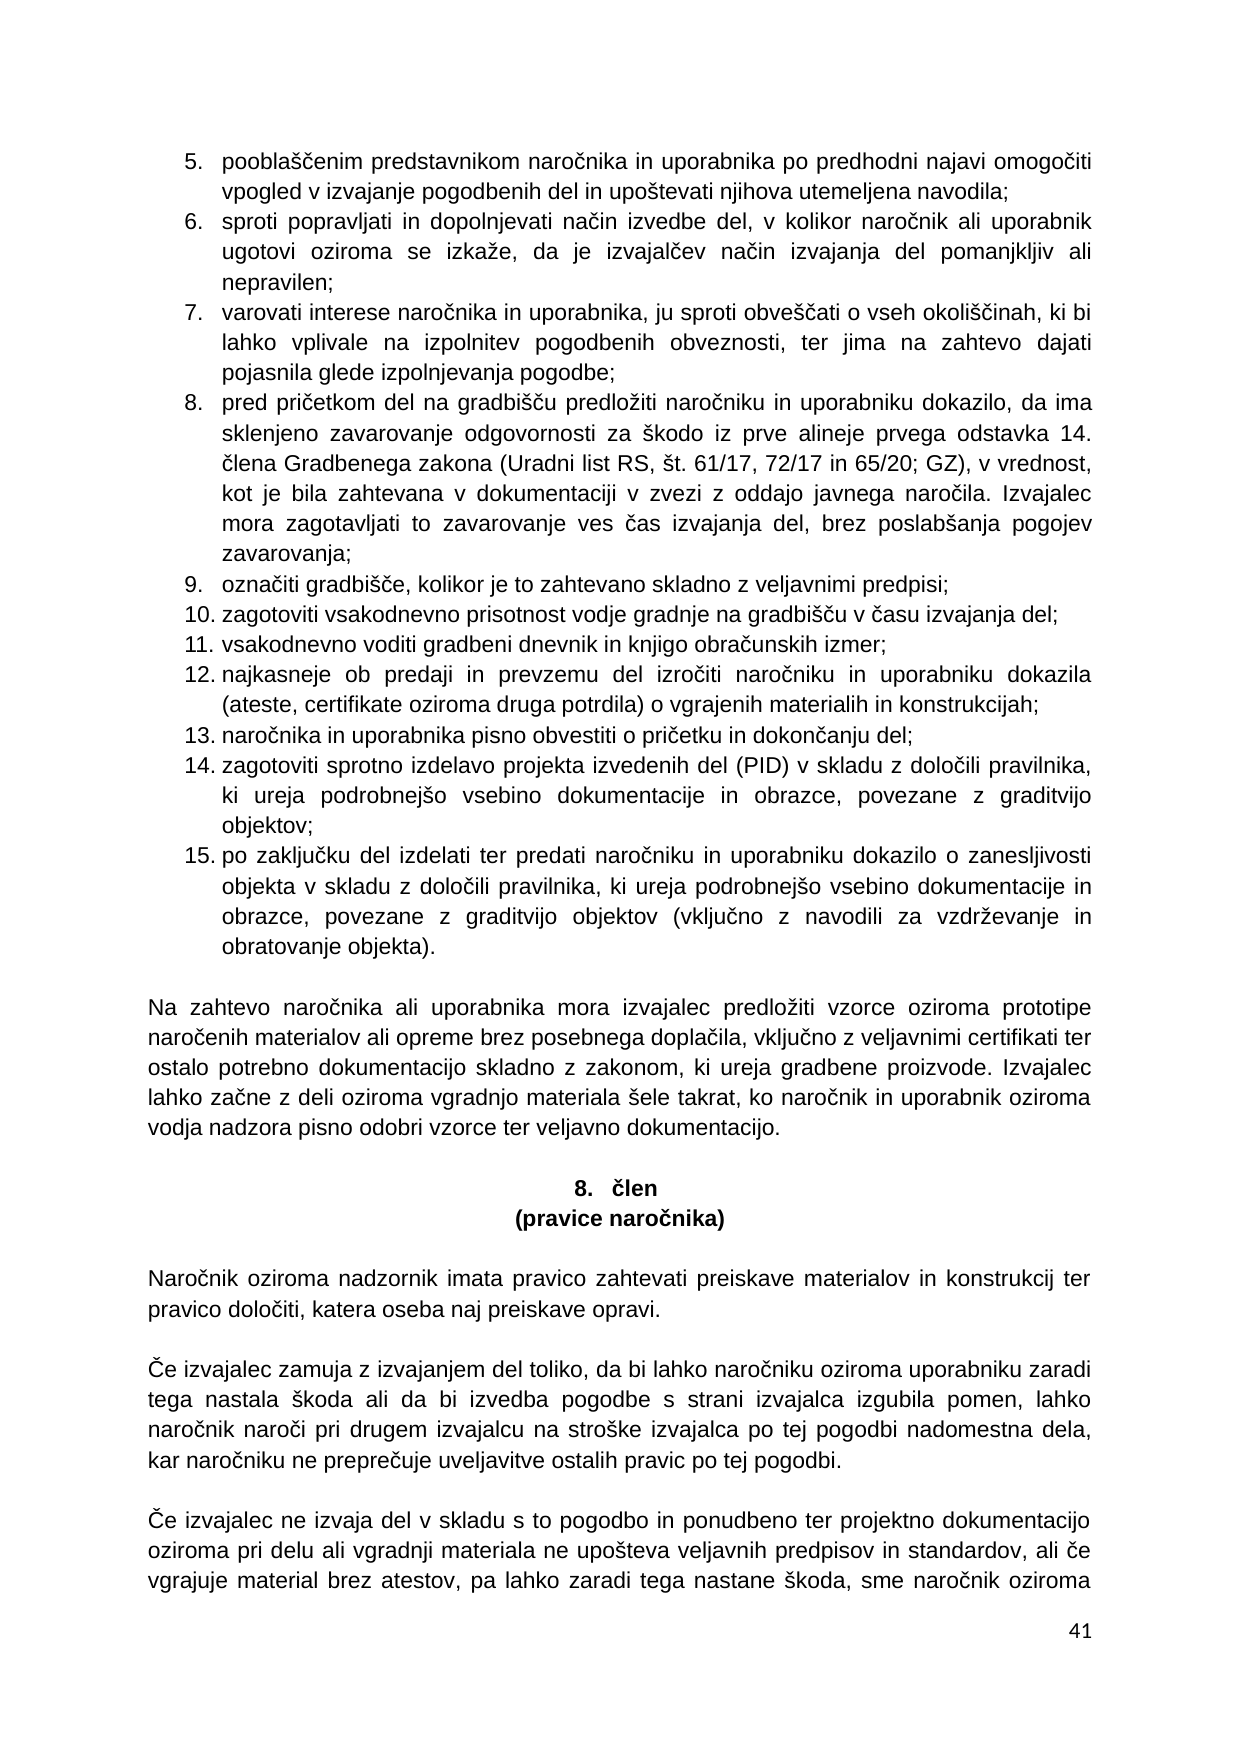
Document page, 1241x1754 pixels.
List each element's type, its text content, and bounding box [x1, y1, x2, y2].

text (pravice naročnika) [148, 1205, 1092, 1231]
list sproti popravljati in dopolnjevati način izvedbe del, v kolikor naročnik ali uporabnik ugotovi oziroma se izkaže, da je izvajalčev način izvajanja del pomanjkljiv ali nepravilen; [184, 208, 1092, 295]
list pred pričetkom del na gradbišču predložiti naročniku in uporabniku dokazilo, da ima sklenjeno zavarovanje odgovornosti za škodo iz prve alineje prvega odstavka 14. člena Gradbenega zakona (Uradni list RS, št. 61/17, 72/17 in 65/20; GZ), v vrednost, kot je bila zahtevana v dokumentaciji v zvezi z oddajo javnega naročila. Izvajalec mora zagotavljati to zavarovanje ves čas izvajanja del, brez poslabšanja pogojev zavarovanja; [184, 389, 1092, 567]
list vsakodnevno voditi gradbeni dnevnik in knjigo obračunskih izmer; [184, 631, 1092, 657]
list po zaključku del izdelati ter predati naročniku in uporabniku dokazilo o zanesljivosti objekta v skladu z določili pravilnika, ki ureja podrobnejšo vsebino dokumentacije in obrazce, povezane z graditvijo objektov (vključno z navodili za vzdrževanje in obratovanje objekta). [184, 842, 1092, 959]
list zagotoviti vsakodnevno prisotnost vodje gradnje na gradbišču v času izvajanja del; [184, 601, 1092, 627]
list varovati interese naročnika in uporabnika, ju sproti obveščati o vseh okoliščinah, ki bi lahko vplivale na izpolnitev pogodbenih obveznosti, ter jima na zahtevo dajati pojasnila glede izpolnjevanja pogodbe; [184, 299, 1092, 386]
text Naročnik oziroma nadzornik imata pravico zahtevati preiskave materialov in konstrukcij ter pravico določiti, katera oseba naj preiskave opravi. [148, 1265, 1092, 1322]
list najkasneje ob predaji in prevzemu del izročiti naročniku in uporabniku dokazila (ateste, certifikate oziroma druga potrdila) o vgrajenih materialih in konstrukcijah; [184, 661, 1092, 718]
text Na zahtevo naročnika ali uporabnika mora izvajalec predložiti vzorce oziroma prototipe naročenih materialov ali opreme brez posebnega doplačila, vključno z veljavnimi certifikati ter ostalo potrebno dokumentacijo skladno z zakonom, ki ureja gradbene proizvode. Izvajalec lahko začne z deli oziroma vgradnjo materiala šele takrat, ko naročnik in uporabnik oziroma vodja nadzora pisno odobri vzorce ter veljavno dokumentacijo. [148, 993, 1092, 1141]
list zagotoviti sprotno izdelavo projekta izvedenih del (PID) v skladu z določili pravilnika, ki ureja podrobnejšo vsebino dokumentacije in obrazce, povezane z graditvijo objektov; [184, 752, 1092, 839]
list člen [140, 1175, 1092, 1201]
list označiti gradbišče, kolikor je to zahtevano skladno z veljavnimi predpisi; [184, 571, 1092, 597]
text Če izvajalec zamuja z izvajanjem del toliko, da bi lahko naročniku oziroma uporabniku zaradi tega nastala škoda ali da bi izvedba pogodbe s strani izvajalca izgubila pomen, lahko naročnik naroči pri drugem izvajalcu na stroške izvajalca po tej pogodbi nadomestna dela, kar naročniku ne preprečuje uveljavitve ostalih pravic po tej pogodbi. [148, 1356, 1092, 1473]
list pooblaščenim predstavnikom naročnika in uporabnika po predhodni najavi omogočiti vpogled v izvajanje pogodbenih del in upoštevati njihova utemeljena navodila; [184, 148, 1092, 204]
list naročnika in uporabnika pisno obvestiti o pričetku in dokončanju del; [184, 722, 1092, 748]
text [148, 1507, 1092, 1594]
